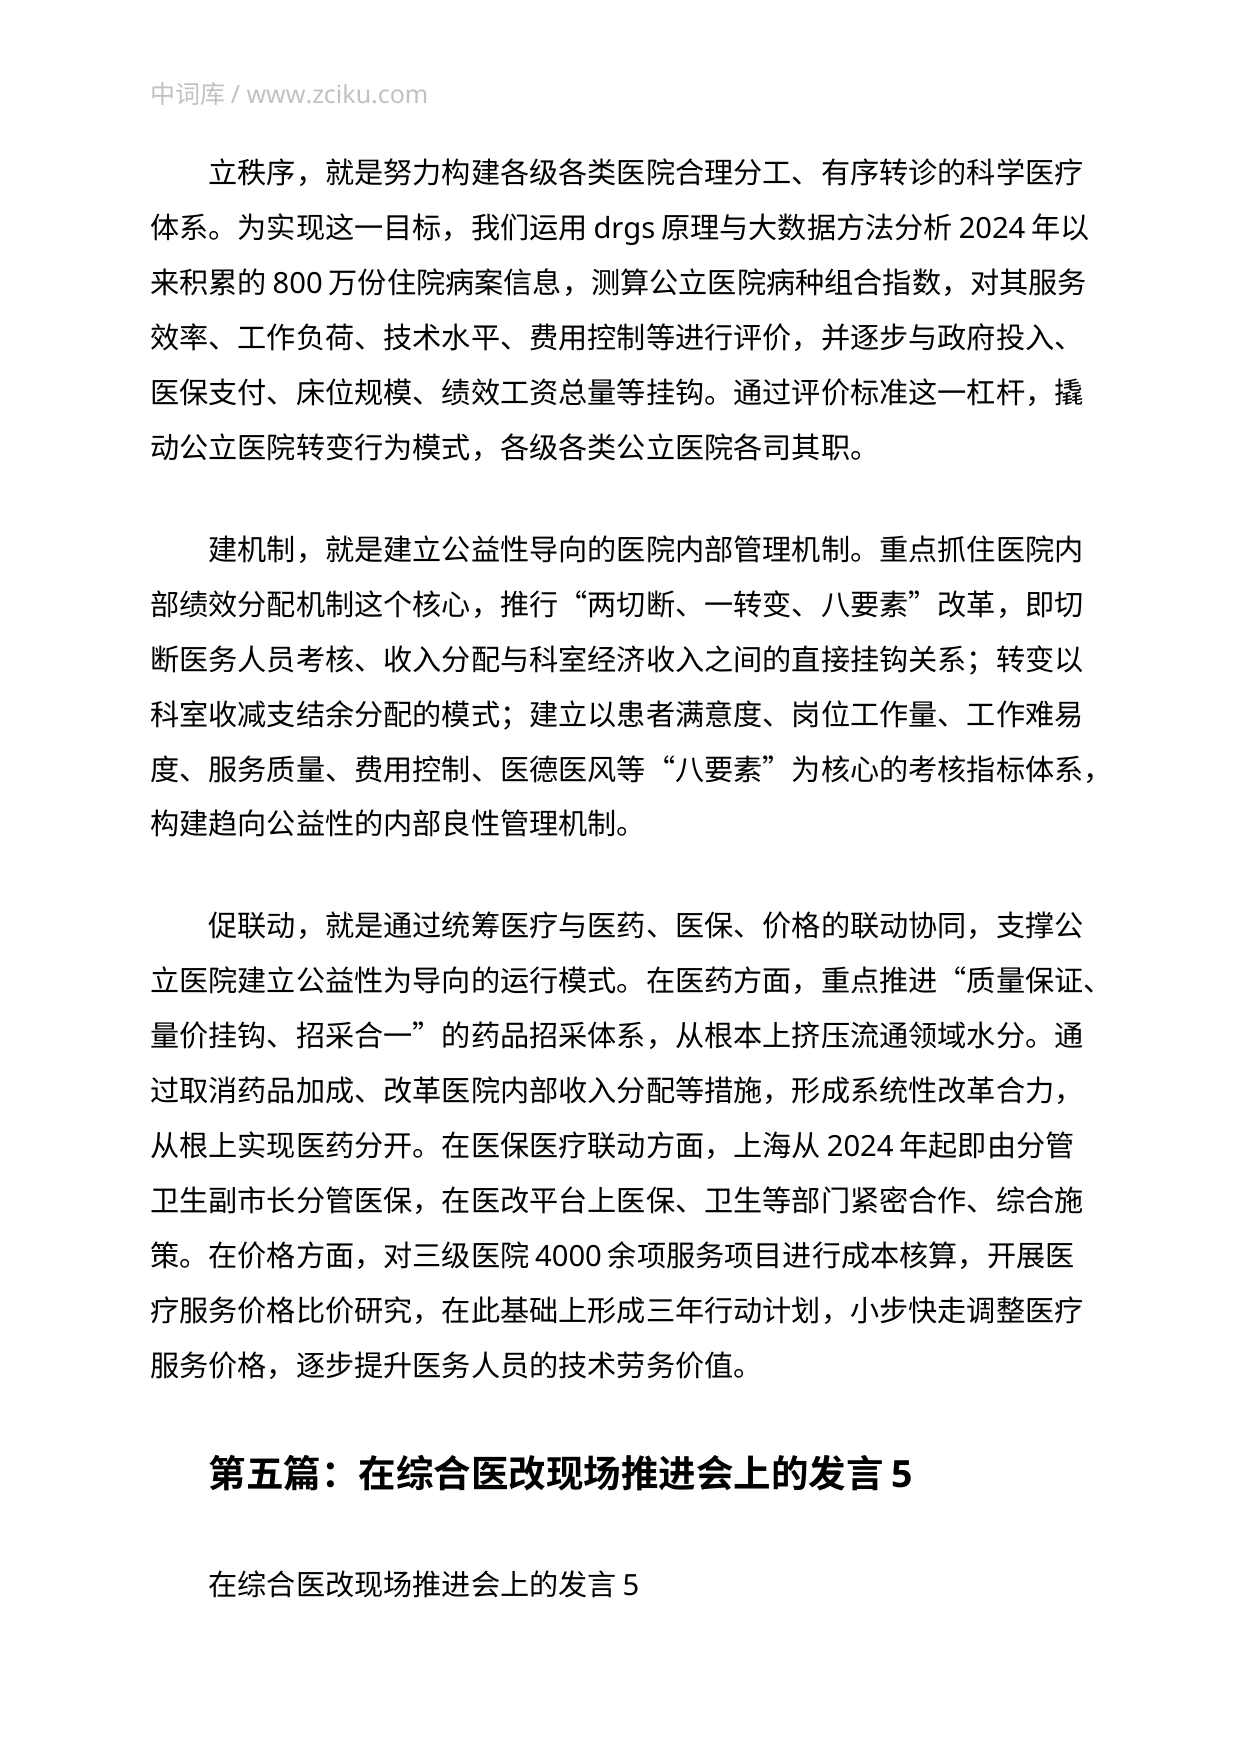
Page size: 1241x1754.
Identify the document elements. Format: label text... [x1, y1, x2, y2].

text 建机制，就是建立公益性导向的医院内部管理机制。重点抓住医院内部绩效分配机制这个核心，推行“两切断、一转变、八要素”改革，即切断医务人员考核、收入分配与科室经济收入之间的直接挂钩关系；转变以科室收减支结余分配的模式；建立以患者满意度、岗位工作量、工作难易度、服务质量、费用控制、医德医风等“八要素”为核心的考核指标体系，构建趋向公益性的内部良性管理机制。 [150, 526, 1090, 843]
text 促联动，就是通过统筹医疗与医药、医保、价格的联动协同，支撑公立医院建立公益性为导向的运行模式。在医药方面，重点推进“质量保证、量价挂钩、招采合一”的药品招采体系，从根本上挤压流通领域水分。通过取消药品加成、改革医院内部收入分配等措施，形成系统性改革合力，从根上实现医药分开。在医保医疗联动方面，上海从2024年起即由分管卫生副市长分管医保，在医改平台上医保、卫生等部门紧密合作、综合施策。在价格方面，对三级医院4000余项服务项目进行成本核算，开展医疗服务价格比价研究，在此基础上形成三年行动计划，小步快走调整医疗服务价格，逐步提升医务人员的技术劳务价值。 [150, 903, 1090, 1384]
text 在综合医改现场推进会上的发言5 [150, 1561, 1090, 1604]
text 立秩序，就是努力构建各级各类医院合理分工、有序转诊的科学医疗体系。为实现这一目标，我们运用drgs原理与大数据方法分析2024年以来积累的800万份住院病案信息，测算公立医院病种组合指数，对其服务效率、工作负荷、技术水平、费用控制等进行评价，并逐步与政府投入、医保支付、床位规模、绩效工资总量等挂钩。通过评价标准这一杠杆，撬动公立医院转变行为模式，各级各类公立医院各司其职。 [150, 150, 1090, 467]
text 第五篇：在综合医改现场推进会上的发言5 [150, 1444, 1090, 1498]
